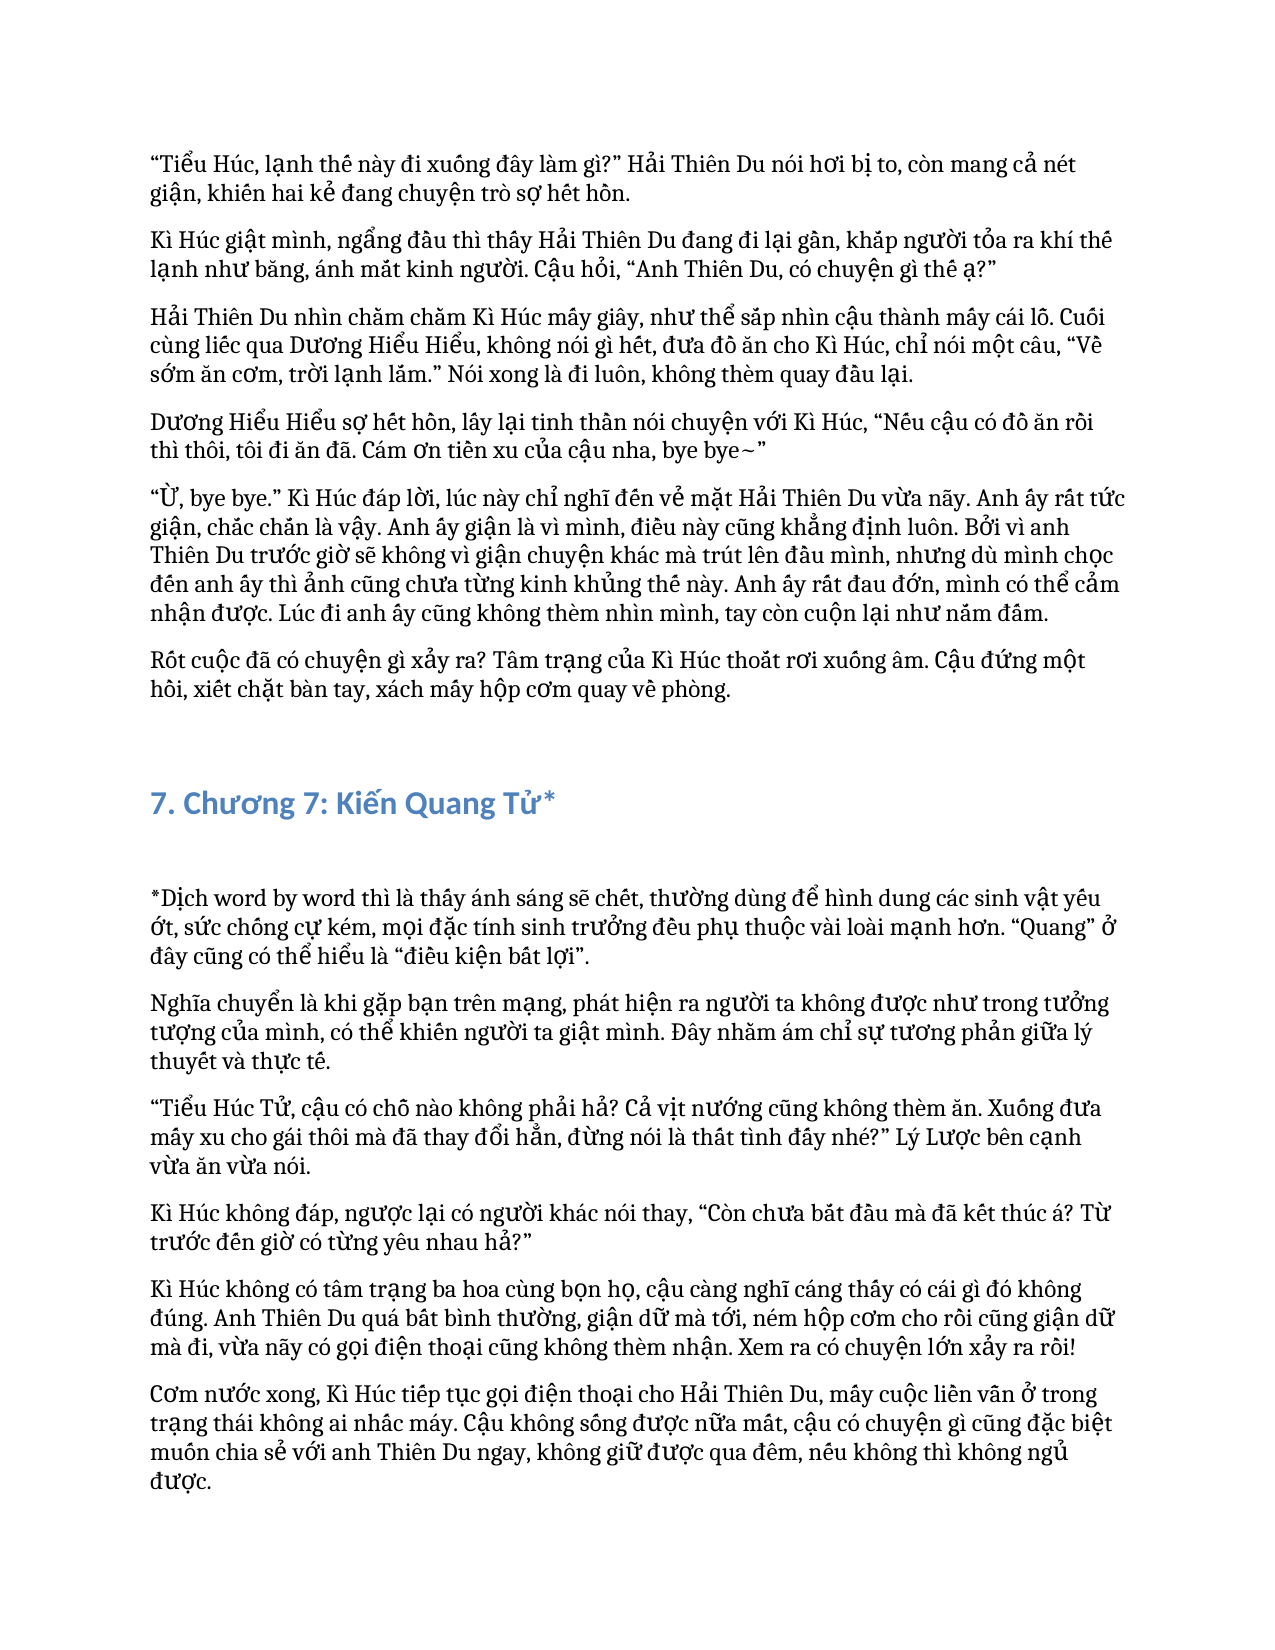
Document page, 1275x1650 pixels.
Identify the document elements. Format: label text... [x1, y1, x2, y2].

text Kì Húc không có tâm trạng ba hoa cùng bọn họ, cậu càng nghĩ cáng thấy có cái gì đó không đúng. Anh Thiên Du quá bất bình thường, giận dữ mà tới, ném hộp cơm cho rồi cũng giận dữ mà đi, vừa nãy có gọi điện thoại cũng không thèm nhận. Xem ra có chuyện lớn xảy ra rồi! [150, 1275, 1125, 1362]
text *Dịch word by word thì là thấy ánh sáng sẽ chết, thường dùng để hình dung các sinh vật yếu ớt, sức chống cự kém, mọi đặc tính sinh trưởng đều phụ thuộc vài loài mạnh hơn. “Quang” ở đây cũng có thể hiểu là “điều kiện bất lợi”. [150, 827, 1125, 970]
text Kì Húc giật mình, ngẩng đầu thì thấy Hải Thiên Du đang đi lại gần, khắp người tỏa ra khí thế lạnh như băng, ánh mắt kinh người. Cậu hỏi, “Anh Thiên Du, có chuyện gì thế ạ?” [150, 226, 1125, 284]
text Hải Thiên Du nhìn chằm chằm Kì Húc mấy giây, như thể sắp nhìn cậu thành mấy cái lỗ. Cuối cùng liếc qua Dương Hiểu Hiểu, không nói gì hết, đưa đồ ăn cho Kì Húc, chỉ nói một câu, “Về sớm ăn cơm, trời lạnh lắm.” Nói xong là đi luôn, không thèm quay đầu lại. [150, 302, 1125, 389]
text Dương Hiểu Hiểu sợ hết hồn, lấy lại tinh thần nói chuyện với Kì Húc, “Nếu cậu có đồ ăn rồi thì thôi, tôi đi ăn đã. Cám ơn tiền xu của cậu nha, bye bye~” [150, 407, 1125, 465]
text Nghĩa chuyển là khi gặp bạn trên mạng, phát hiện ra người ta không được như trong tưởng tượng của mình, có thể khiến người ta giật mình. Đây nhằm ám chỉ sự tương phản giữa lý thuyết và thực tế. [150, 989, 1125, 1075]
text Kì Húc không đáp, ngược lại có người khác nói thay, “Còn chưa bắt đầu mà đã kết thúc á? Từ trước đến giờ có từng yêu nhau hả?” [150, 1199, 1125, 1257]
text “Ừ, bye bye.” Kì Húc đáp lời, lúc này chỉ nghĩ đến vẻ mặt Hải Thiên Du vừa nãy. Anh ấy rất tức giận, chắc chắn là vậy. Anh ấy giận là vì mình, điều này cũng khẳng định luôn. Bởi vì anh Thiên Du trước giờ sẽ không vì giận chuyện khác mà trút lên đầu mình, nhưng dù mình chọc đến anh ấy thì ảnh cũng chưa từng kinh khủng thế này. Anh ấy rất đau đớn, mình có thể cảm nhận được. Lúc đi anh ấy cũng không thèm nhìn mình, tay còn cuộn lại như nắm đấm. [150, 484, 1125, 627]
text “Tiểu Húc, lạnh thế này đi xuống đây làm gì?” Hải Thiên Du nói hơi bị to, còn mang cả nét giận, khiến hai kẻ đang chuyện trò sợ hết hồn. [150, 150, 1125, 207]
subtitle 7. Chương 7: Kiến Quang Tử* [150, 782, 1125, 823]
text “Tiểu Húc Tử, cậu có chỗ nào không phải hả? Cả vịt nướng cũng không thèm ăn. Xuống đưa mấy xu cho gái thôi mà đã thay đổi hẳn, đừng nói là thất tình đấy nhé?” Lý Lược bên cạnh vừa ăn vừa nói. [150, 1094, 1125, 1180]
text Cơm nước xong, Kì Húc tiếp tục gọi điện thoại cho Hải Thiên Du, mấy cuộc liền vẫn ở trong trạng thái không ai nhấc máy. Cậu không sống được nữa mất, cậu có chuyện gì cũng đặc biệt muốn chia sẻ với anh Thiên Du ngay, không giữ được qua đêm, nếu không thì không ngủ được. [150, 1380, 1125, 1495]
text Rốt cuộc đã có chuyện gì xảy ra? Tâm trạng của Kì Húc thoắt rơi xuống âm. Cậu đứng một hồi, xiết chặt bàn tay, xách mấy hộp cơm quay về phòng. [150, 646, 1125, 761]
